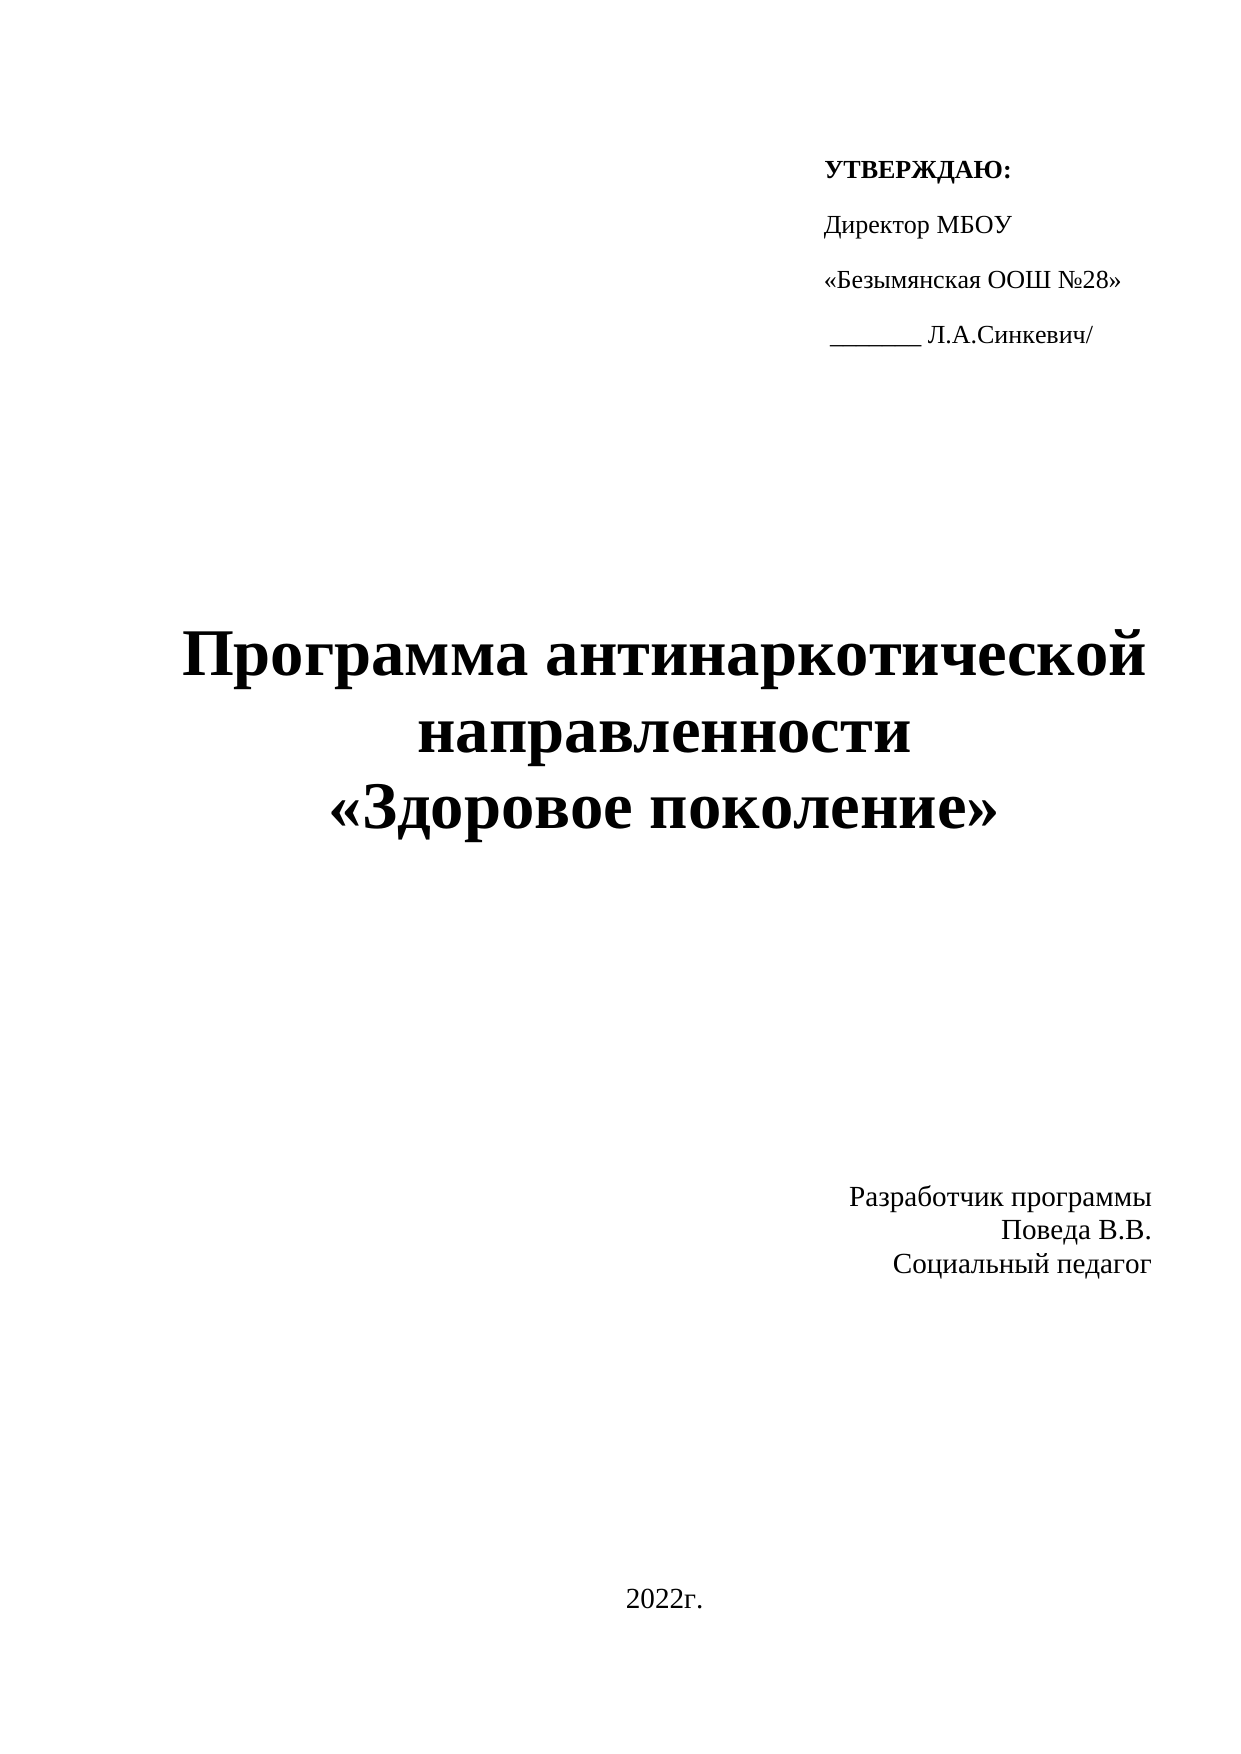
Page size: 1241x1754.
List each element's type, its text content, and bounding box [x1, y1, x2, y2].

text Поведа В.В. [177, 1212, 1152, 1246]
text Программа антинаркотической направленности [177, 613, 1152, 767]
text «Здоровое поколение» [177, 767, 1152, 843]
text УТВЕРЖДАЮ: [177, 154, 1093, 184]
text Директор МБОУ «Безымянская ООШ №28» [823, 209, 1137, 294]
text Разработчик программы [177, 1179, 1152, 1212]
text Социальный педагог [177, 1246, 1152, 1279]
text 2022г. [177, 1581, 1152, 1615]
text _______ Л.А.Синкевич/ [177, 320, 1093, 350]
